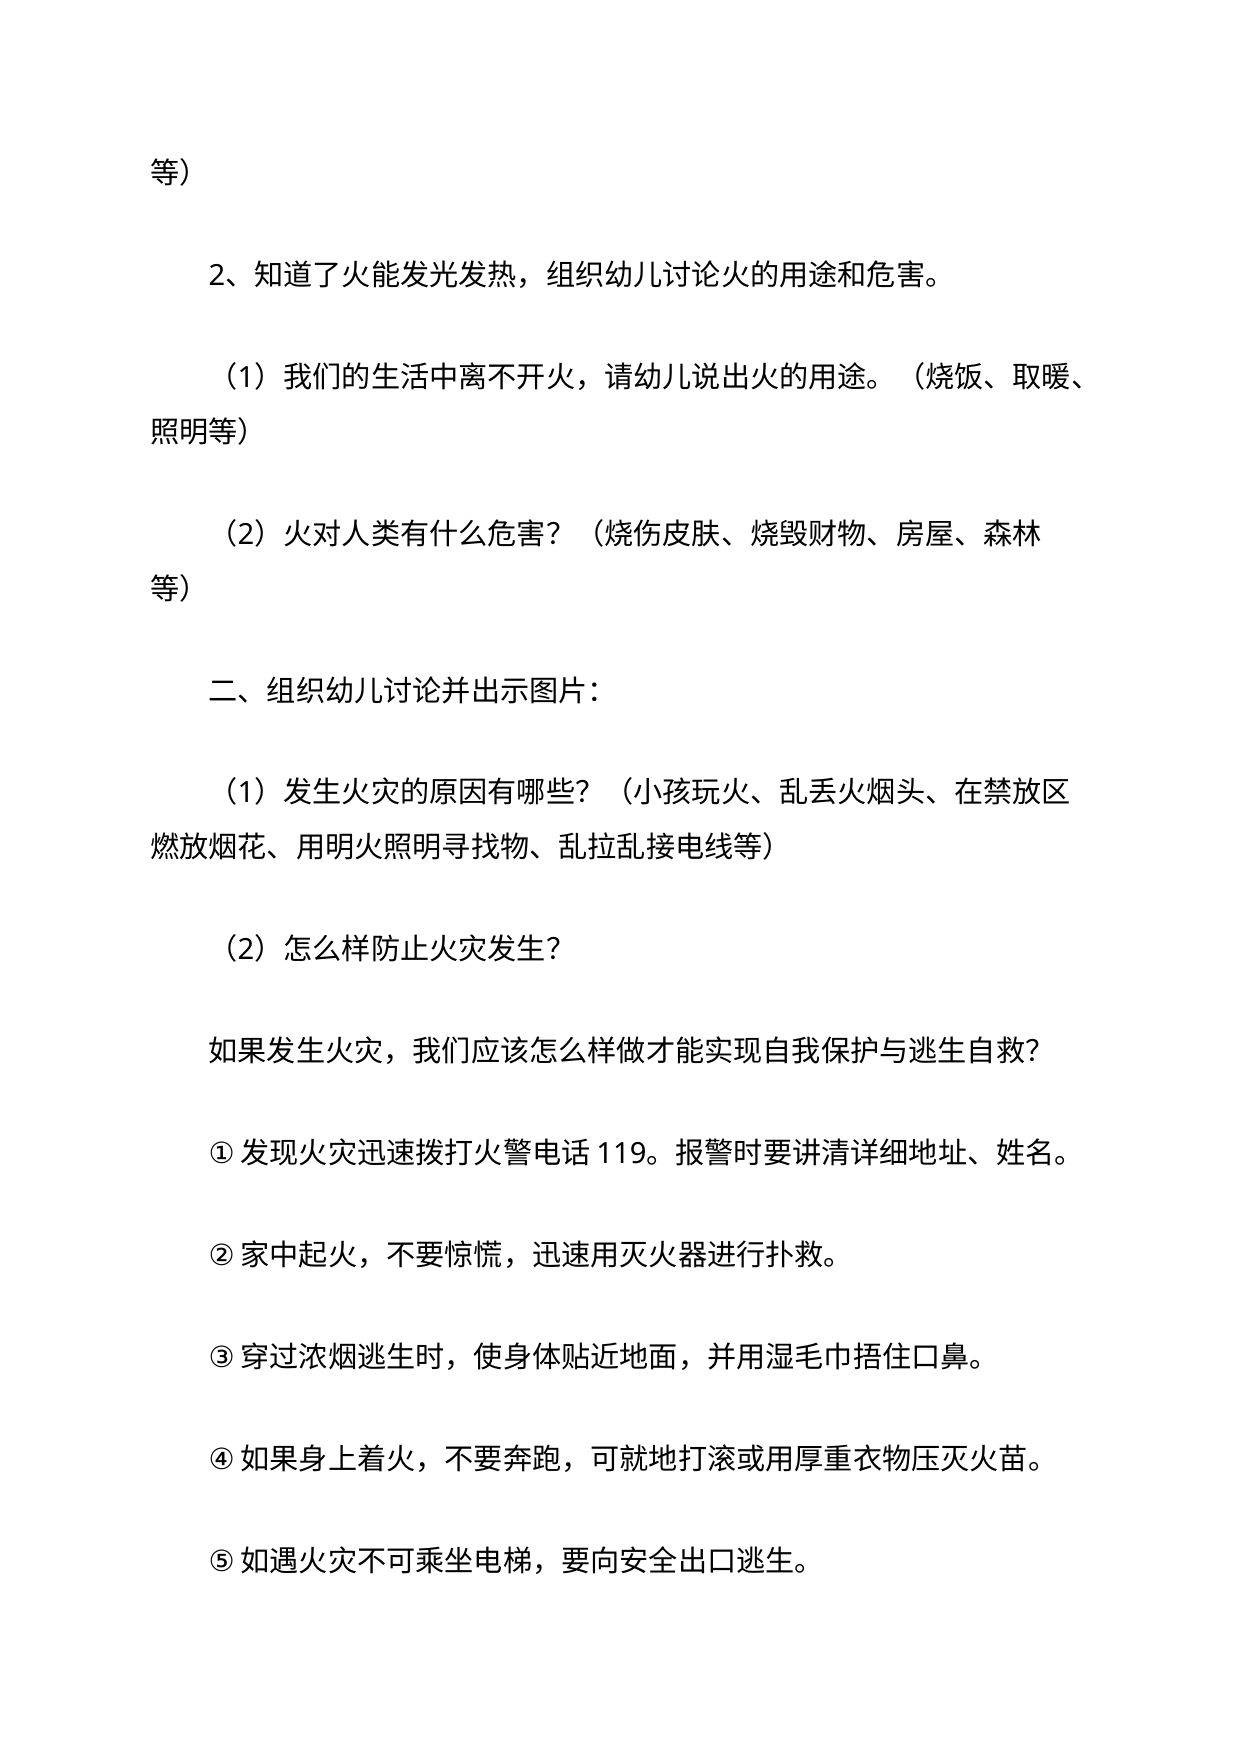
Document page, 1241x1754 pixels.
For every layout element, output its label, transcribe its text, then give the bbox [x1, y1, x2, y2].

text 2、知道了火能发光发热，组织幼儿讨论火的用途和危害。 [150, 252, 1090, 294]
text 二、组织幼儿讨论并出示图片： [150, 667, 1090, 709]
text （2）火对人类有什么危害？（烧伤皮肤、烧毁财物、房屋、森林等） [150, 511, 1090, 608]
text 如果发生火灾，我们应该怎么样做才能实现自我保护与逃生自救？ [150, 1028, 1090, 1070]
text （2）怎么样防止火灾发生？ [150, 926, 1090, 968]
text （1）我们的生活中离不开火，请幼儿说出火的用途。（烧饭、取暖、照明等） [150, 354, 1090, 451]
text ⑤如遇火灾不可乘坐电梯，要向安全出口逃生。 [150, 1537, 1090, 1580]
text ②家中起火，不要惊慌，迅速用灭火器进行扑救。 [150, 1232, 1090, 1274]
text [150, 150, 1090, 192]
text ③穿过浓烟逃生时，使身体贴近地面，并用湿毛巾捂住口鼻。 [150, 1333, 1090, 1376]
text ①发现火灾迅速拨打火警电话119。报警时要讲清详细地址、姓名。 [150, 1129, 1090, 1172]
text ④如果身上着火，不要奔跑，可就地打滚或用厚重衣物压灭火苗。 [150, 1436, 1090, 1478]
text （1）发生火灾的原因有哪些？（小孩玩火、乱丢火烟头、在禁放区燃放烟花、用明火照明寻找物、乱拉乱接电线等） [150, 769, 1090, 866]
